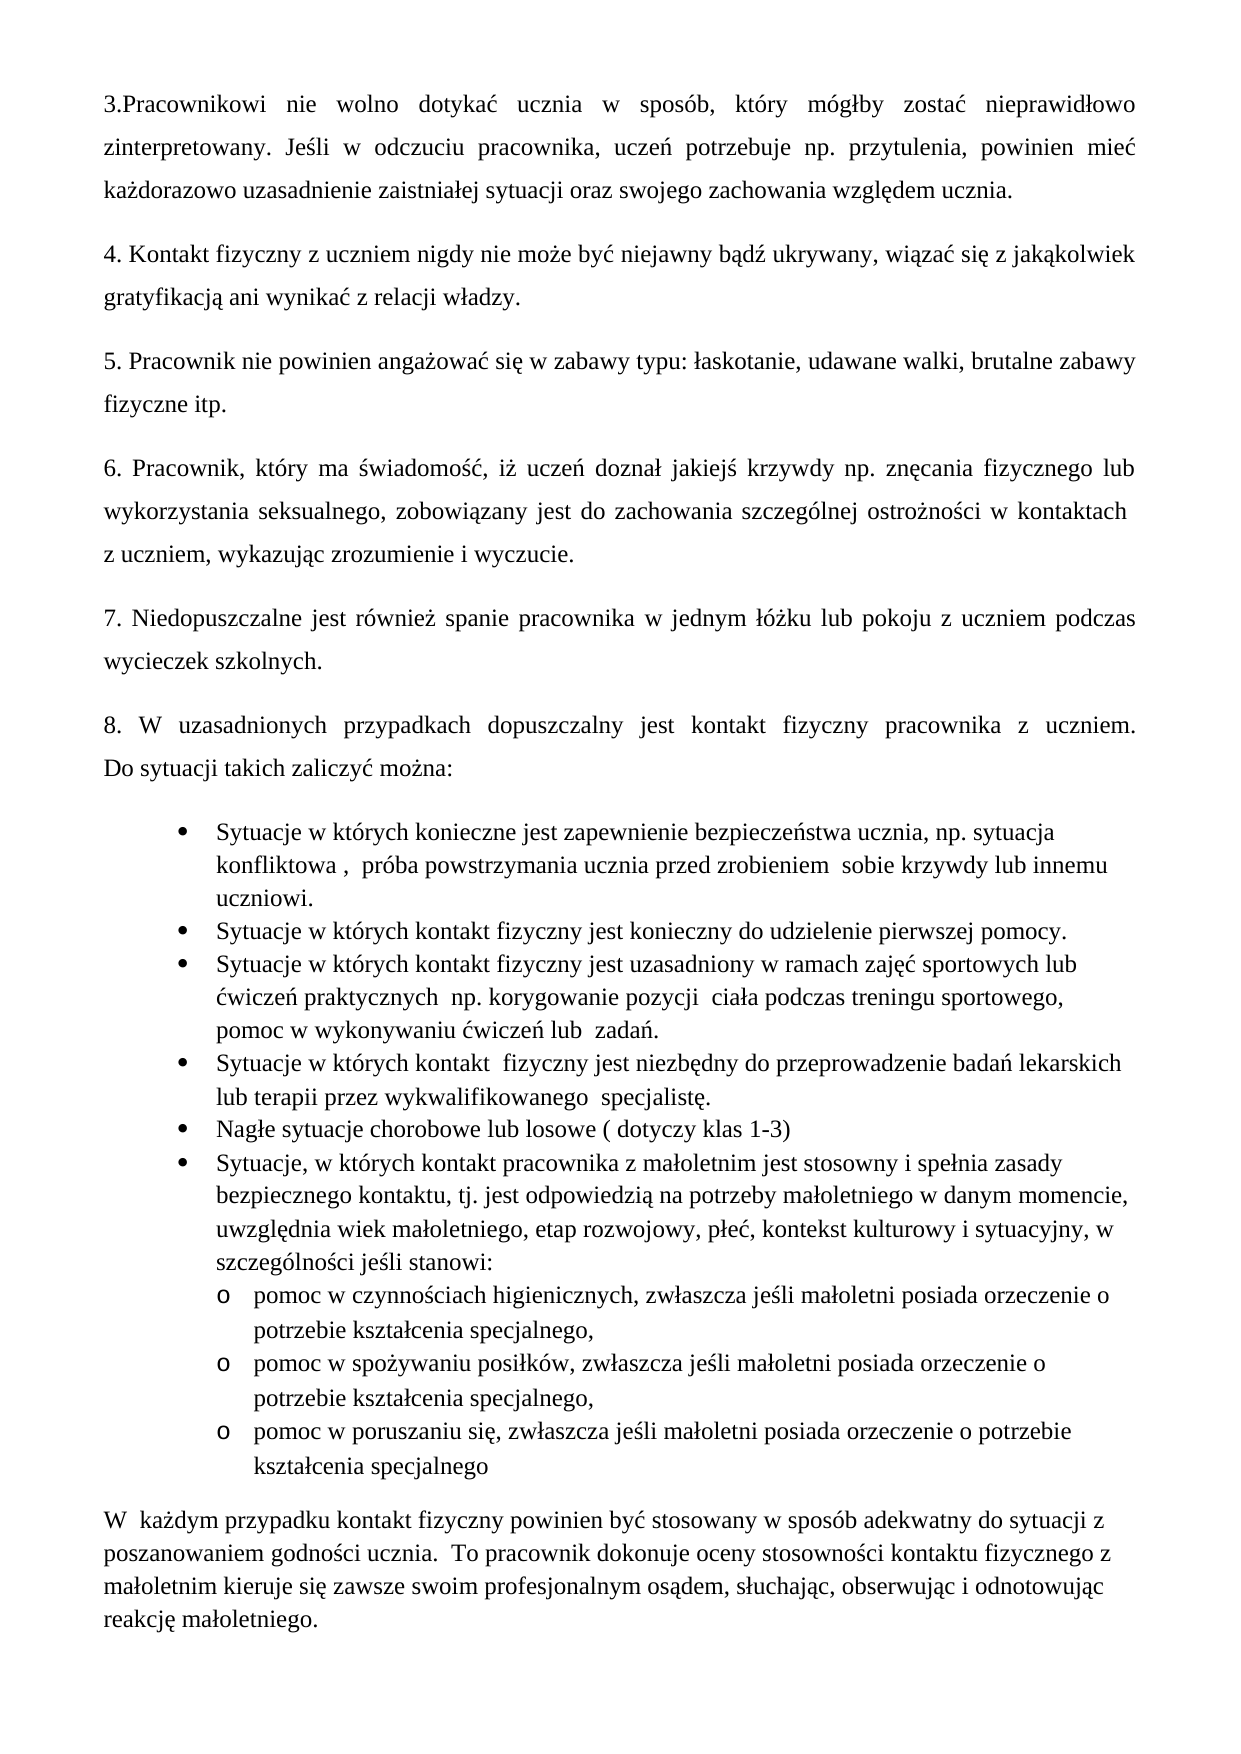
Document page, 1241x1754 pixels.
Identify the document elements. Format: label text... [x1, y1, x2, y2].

list Sytuacje w których kontakt fizyczny jest uzasadniony w ramach zajęć sportowych lub ćwiczeń praktycznych np. korygowanie pozycji ciała podczas treningu sportowego, pomoc w wykonywaniu ćwiczeń lub zadań. [178, 949, 1137, 1044]
text W każdym przypadku kontakt fizyczny powinien być stosowany w sposób adekwatny do sytuacji z poszanowaniem godności ucznia. To pracownik dokonuje oceny stosowności kontaktu fizycznego z małoletnim kieruje się zawsze swoim profesjonalnym osądem, słuchając, obserwując i odnotowując reakcję małoletniego. [103, 1505, 1137, 1633]
list Nagłe sytuacje chorobowe lub losowe ( dotyczy klas 1-3) [178, 1114, 1137, 1143]
text 4. Kontakt fizyczny z uczniem nigdy nie może być niejawny bądź ukrywany, wiązać się z jakąkolwiek gratyfikacją ani wynikać z relacji władzy. [103, 239, 1137, 311]
text 7. Niedopuszczalne jest również spanie pracownika w jednym łóżku lub pokoju z uczniem podczas wycieczek szkolnych. [103, 603, 1137, 675]
list Sytuacje, w których kontakt pracownika z małoletnim jest stosowny i spełnia zasady bezpiecznego kontaktu, tj. jest odpowiedzią na potrzeby małoletniego w danym momencie, uwzględnia wiek małoletniego, etap rozwojowy, płeć, kontekst kulturowy i sytuacyjny, w szczególności jeśli stanowi: [178, 1148, 1137, 1275]
text 5. Pracownik nie powinien angażować się w zabawy typu: łaskotanie, udawane walki, brutalne zabawy fizyczne itp. [103, 346, 1137, 418]
list Sytuacje w których konieczne jest zapewnienie bezpieczeństwa ucznia, np. sytuacja konfliktowa , próba powstrzymania ucznia przed zrobieniem sobie krzywdy lub innemu uczniowi. [178, 817, 1137, 912]
list Sytuacje w których kontakt fizyczny jest konieczny do udzielenie pierwszej pomocy. [178, 916, 1137, 945]
list Sytuacje w których kontakt fizyczny jest niezbędny do przeprowadzenie badań lekarskich lub terapii przez wykwalifikowanego specjalistę. [178, 1048, 1137, 1110]
list pomoc w poruszaniu się, zwłaszcza jeśli małoletni posiada orzeczenie o potrzebie kształcenia specjalnego [216, 1416, 1137, 1480]
text 3.Pracownikowi nie wolno dotykać ucznia w sposób, który mógłby zostać nieprawidłowo zinterpretowany. Jeśli w odczuciu pracownika, uczeń potrzebuje np. przytulenia, powinien mieć każdorazowo uzasadnienie zaistniałej sytuacji oraz swojego zachowania względem ucznia. [103, 89, 1137, 204]
text 6. Pracownik, który ma świadomość, iż uczeń doznał jakiejś krzywdy np. znęcania fizycznego lub wykorzystania seksualnego, zobowiązany jest do zachowania szczególnej ostrożności w kontaktach z uczniem, wykazując zrozumienie i wyczucie. [103, 453, 1137, 568]
text 8. W uzasadnionych przypadkach dopuszczalny jest kontakt fizyczny pracownika z uczniem. Do sytuacji takich zaliczyć można: [103, 710, 1137, 782]
list pomoc w spożywaniu posiłków, zwłaszcza jeśli małoletni posiada orzeczenie o potrzebie kształcenia specjalnego, [216, 1348, 1137, 1412]
list pomoc w czynnościach higienicznych, zwłaszcza jeśli małoletni posiada orzeczenie o potrzebie kształcenia specjalnego, [216, 1280, 1137, 1343]
